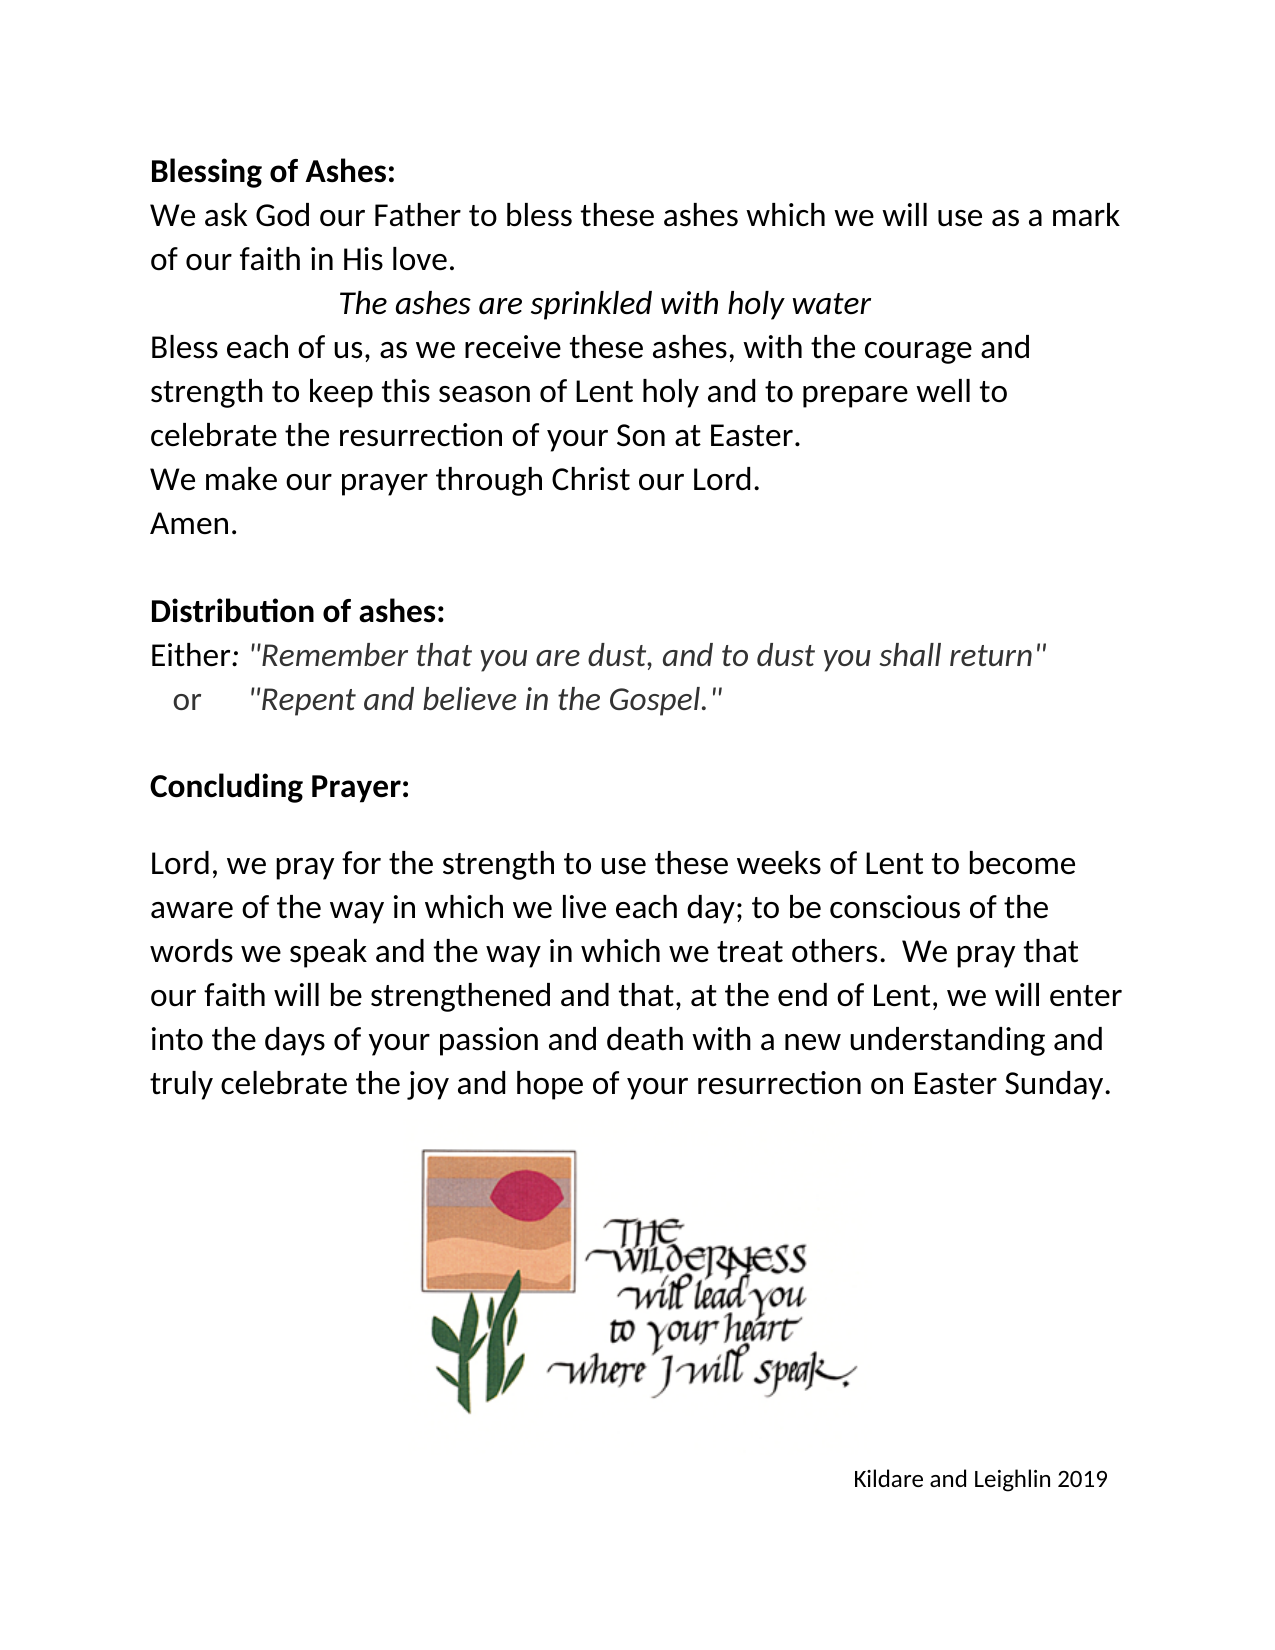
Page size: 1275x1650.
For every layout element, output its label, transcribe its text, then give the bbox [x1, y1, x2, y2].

text or "Repent and believe in the Gospel." [150, 677, 1125, 718]
text We ask God our Father to bless these ashes which we will use as a mark of our faith in His love. [150, 194, 1125, 279]
text Bless each of us, as we receive these ashes, with the courage and strength to keep this season of Lent holy and to prepare well to celebrate the resurrection of your Son at Easter. [150, 326, 1125, 454]
text Lord, we pray for the strength to use these weeks of Lent to become aware of the way in which we live each day; to be conscious of the words we speak and the way in which we treat others. We pray that our faith will be strengthened and that, at the end of Lent, we will enter into the days of your passion and death with a new understanding and truly celebrate the joy and hope of your resurrection on Easter Sunday. [150, 842, 1125, 1103]
text Amen. [150, 502, 1125, 542]
picture [403, 1119, 872, 1455]
text Either: "Remember that you are dust, and to dust you shall return" [150, 633, 1125, 674]
text Distribution of ashes: [150, 589, 1125, 630]
text Concluding Prayer: [150, 765, 1125, 806]
text Kildare and Leighlin 2019 [825, 1463, 1125, 1493]
text The ashes are sprinkled with holy water [150, 282, 1125, 323]
text Blessing of Ashes: [150, 150, 1125, 191]
text We make our prayer through Christ our Lord. [150, 458, 1125, 498]
